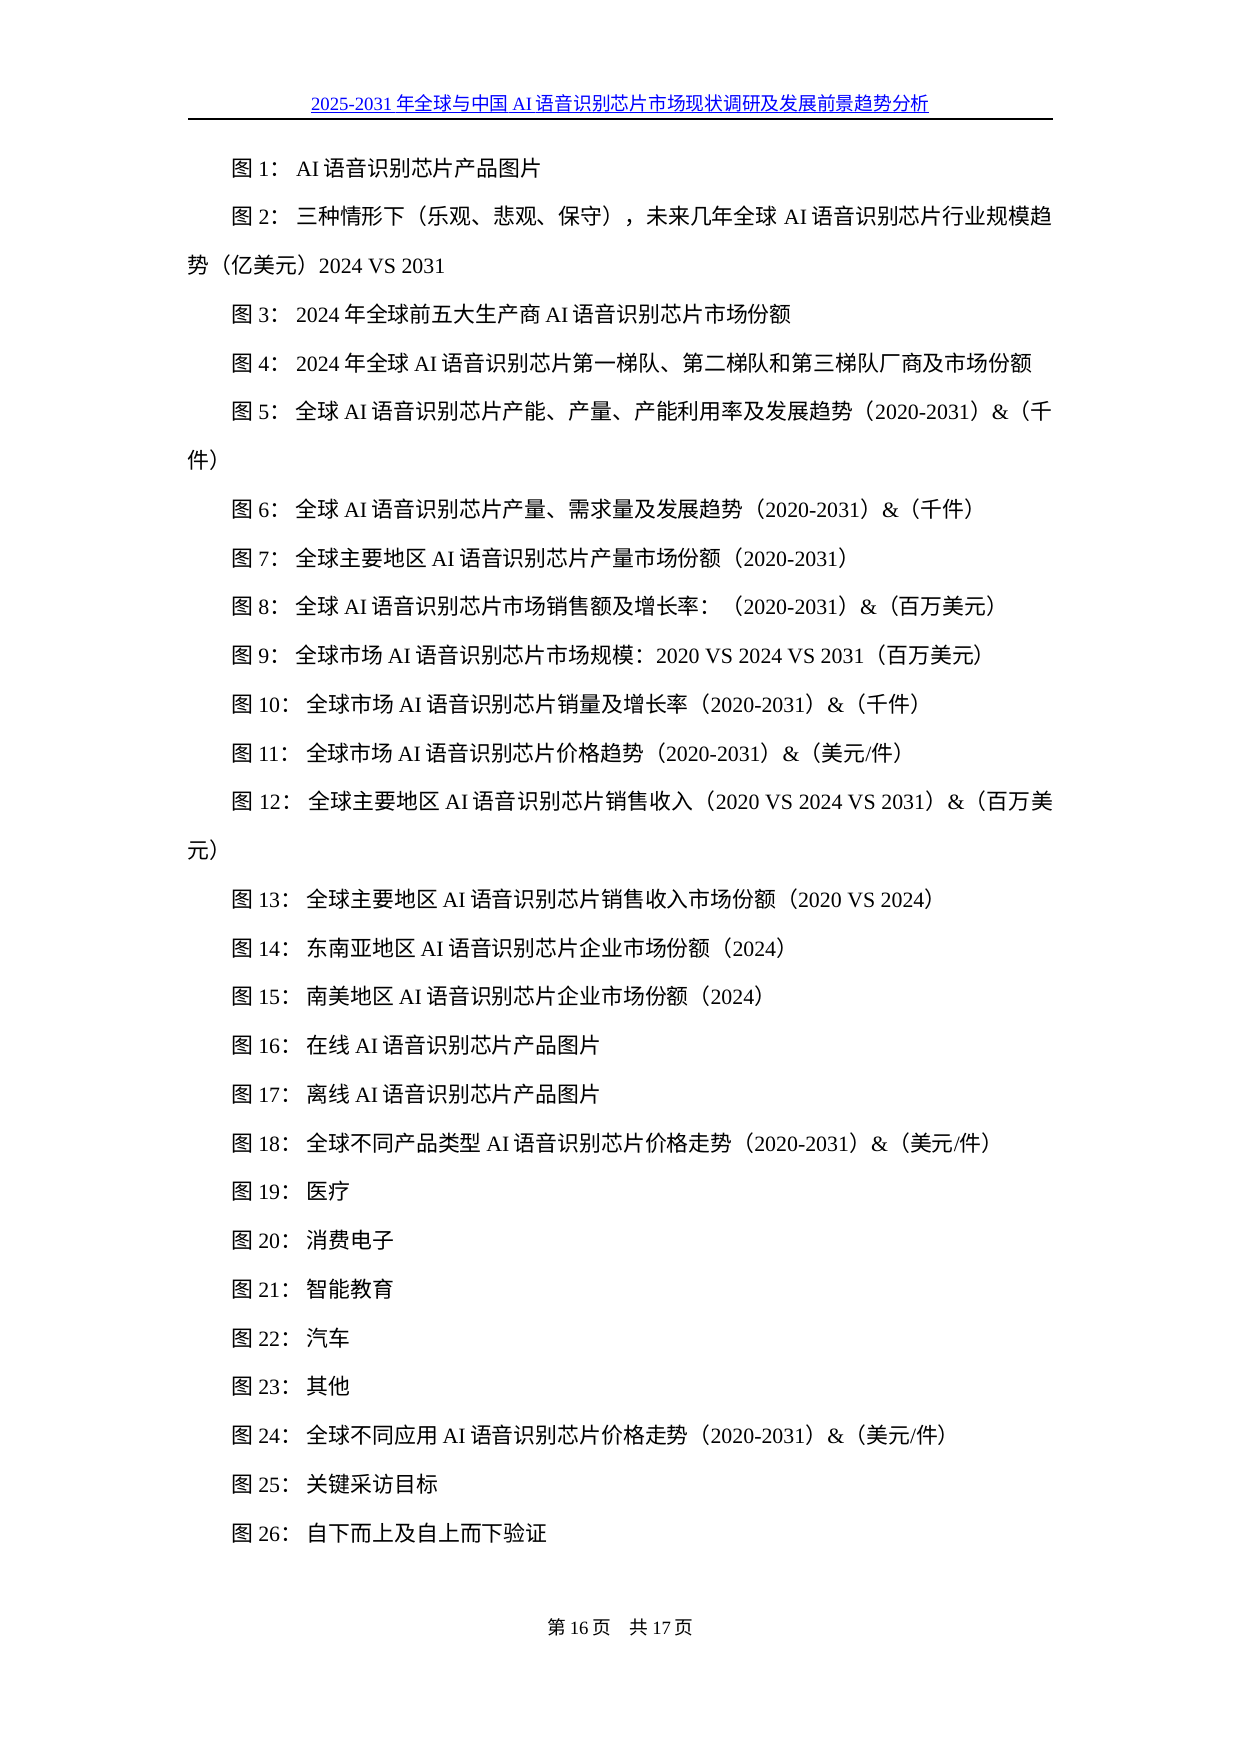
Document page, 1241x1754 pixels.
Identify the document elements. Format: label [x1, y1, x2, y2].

text [187, 150, 1053, 1548]
